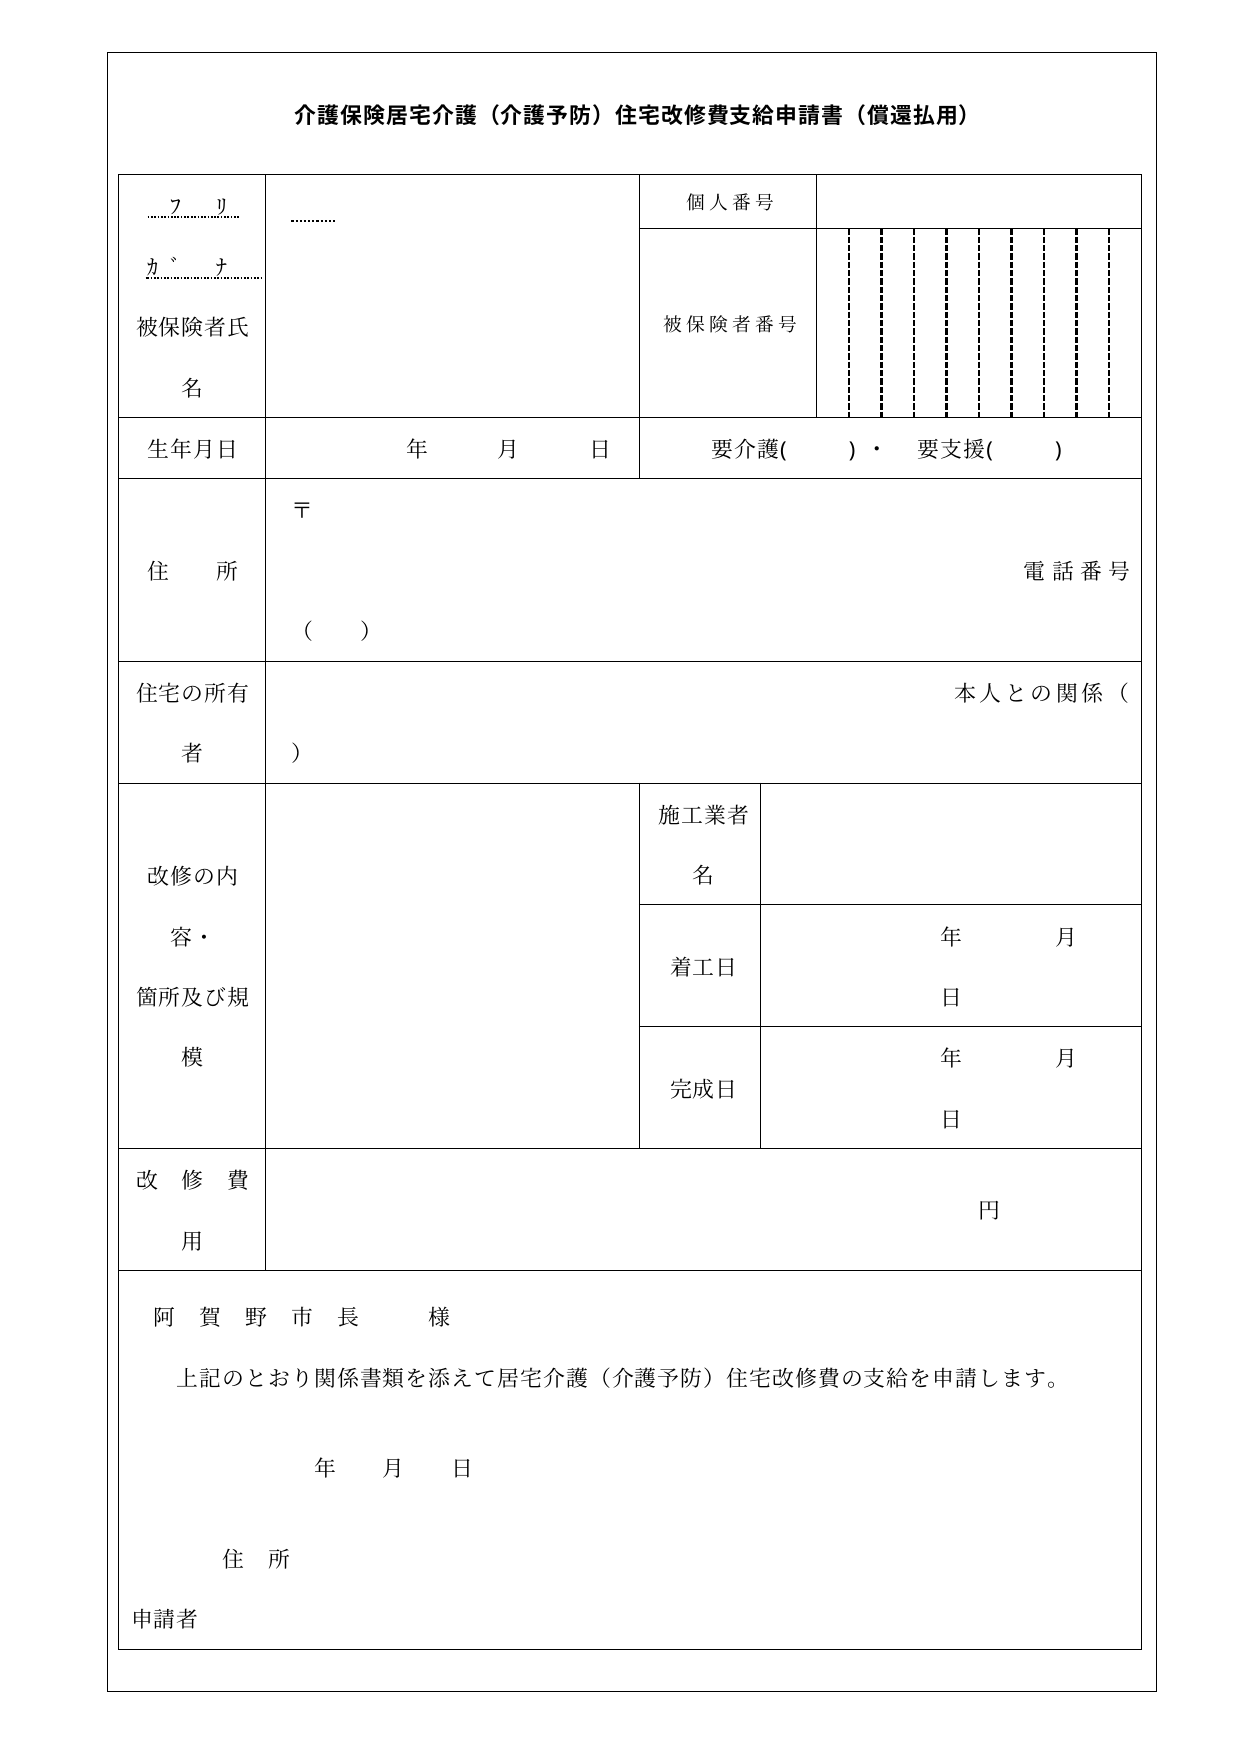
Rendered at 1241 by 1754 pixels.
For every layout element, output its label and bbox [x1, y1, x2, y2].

table_header [108, 53, 1156, 1691]
